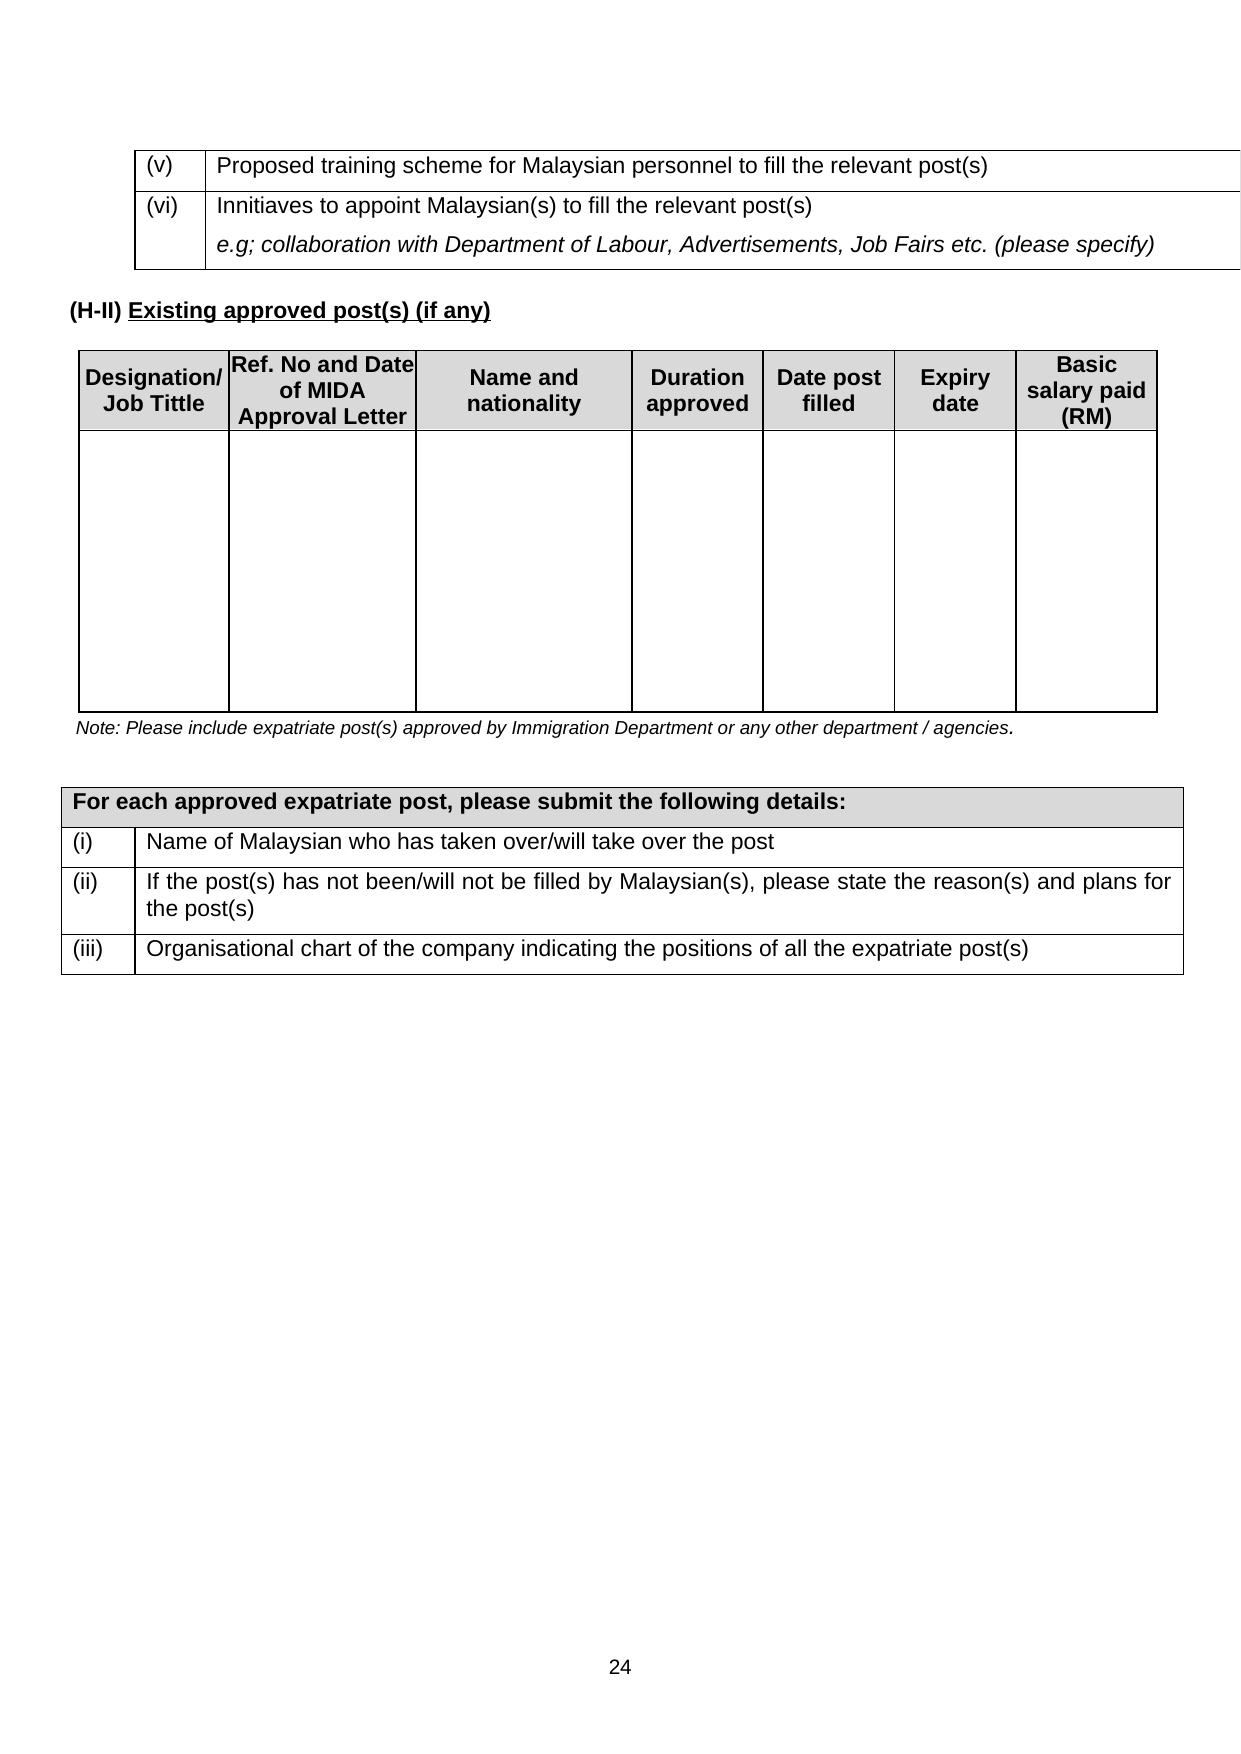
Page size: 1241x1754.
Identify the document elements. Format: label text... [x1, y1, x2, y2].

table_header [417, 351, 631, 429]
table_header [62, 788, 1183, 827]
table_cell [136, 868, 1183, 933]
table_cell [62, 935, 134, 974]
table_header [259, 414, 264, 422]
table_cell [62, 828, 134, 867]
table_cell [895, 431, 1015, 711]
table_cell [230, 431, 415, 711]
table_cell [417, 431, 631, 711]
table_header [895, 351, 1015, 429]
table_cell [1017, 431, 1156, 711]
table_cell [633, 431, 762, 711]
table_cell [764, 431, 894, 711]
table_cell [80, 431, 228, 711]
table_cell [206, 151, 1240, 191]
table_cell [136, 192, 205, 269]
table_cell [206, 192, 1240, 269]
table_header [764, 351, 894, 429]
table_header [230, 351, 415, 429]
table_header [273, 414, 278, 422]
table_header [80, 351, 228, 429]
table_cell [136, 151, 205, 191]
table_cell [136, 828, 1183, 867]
text (H-II) Existing approved post(s) (if any) [69, 297, 1105, 323]
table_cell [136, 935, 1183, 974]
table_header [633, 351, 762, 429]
text Note: Please include expatriate post(s) approved by Immigration Department or any other department / agencies. [60, 713, 1105, 739]
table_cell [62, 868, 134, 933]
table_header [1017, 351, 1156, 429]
